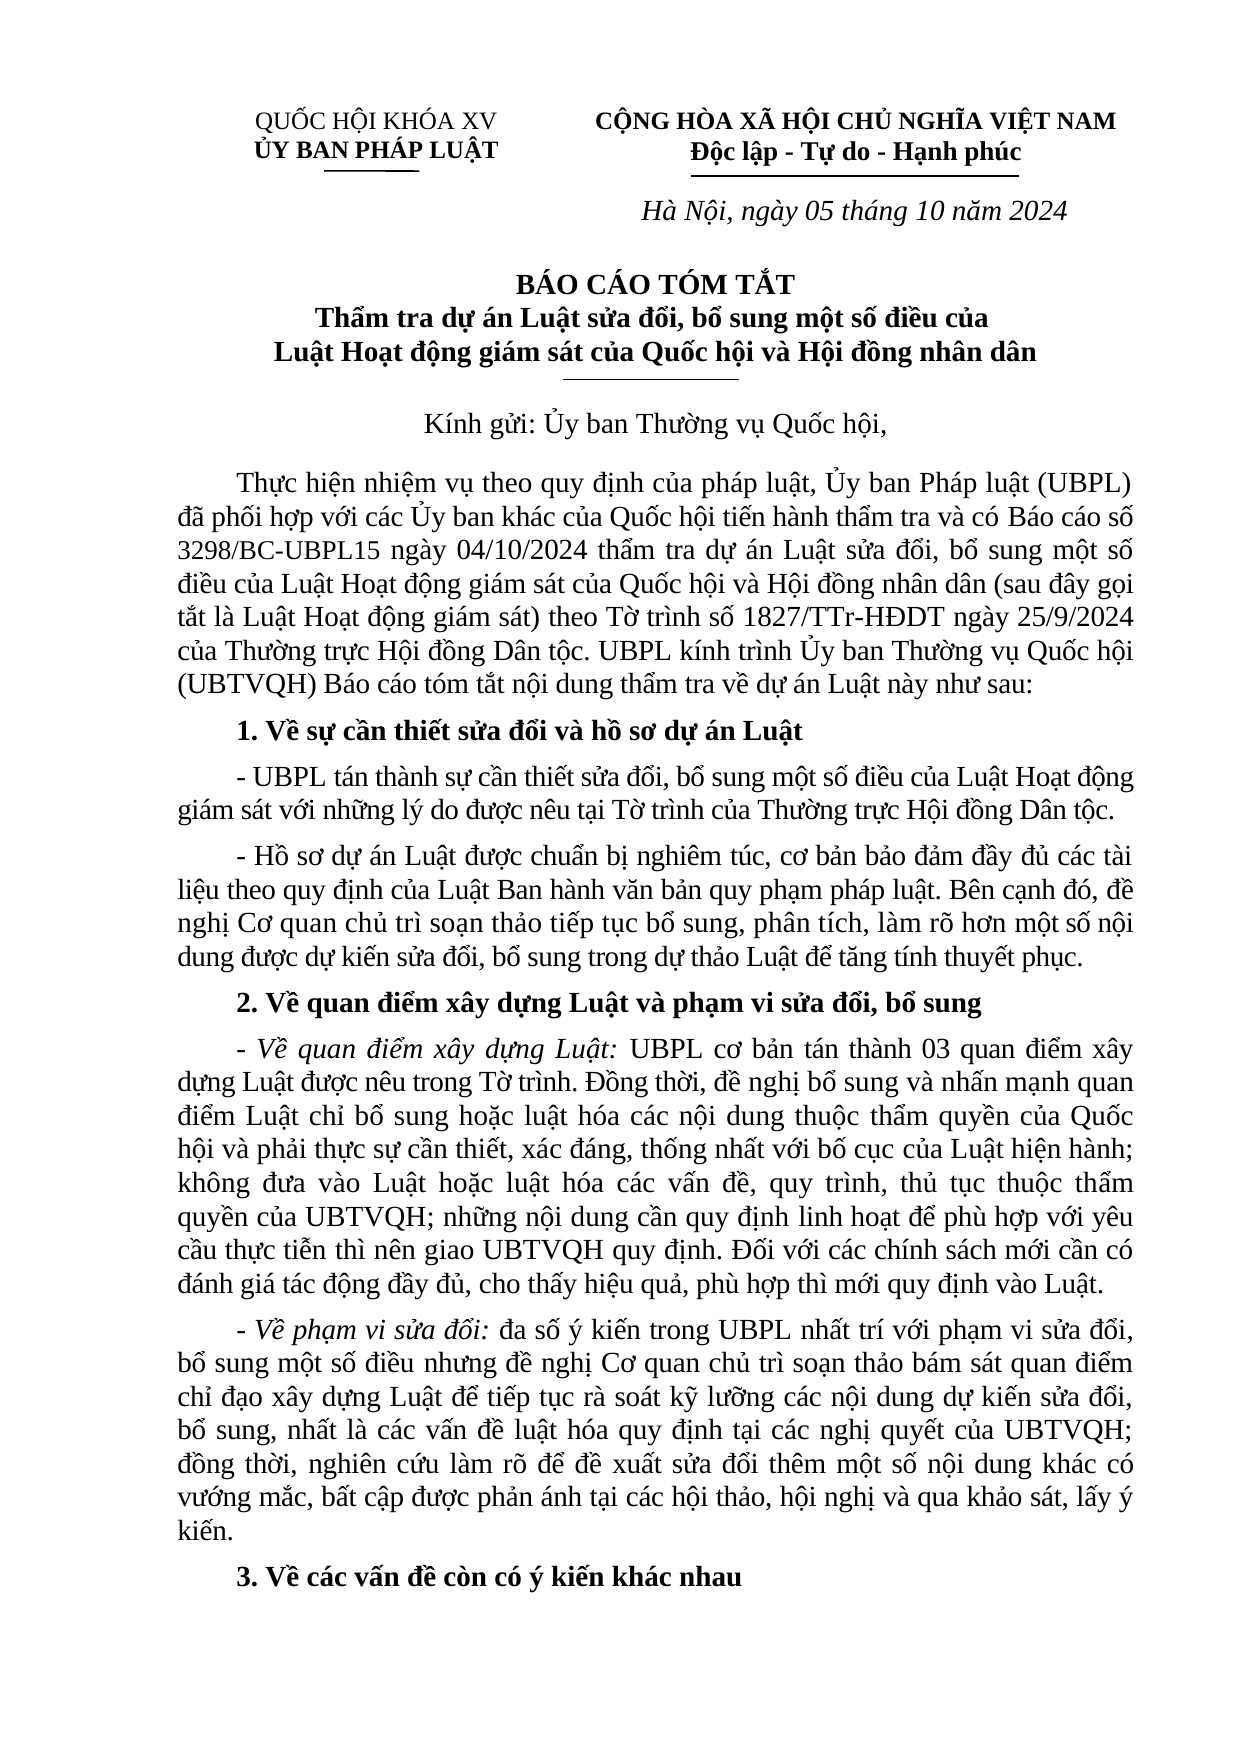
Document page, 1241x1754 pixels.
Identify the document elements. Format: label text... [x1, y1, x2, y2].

text 3. Về các vấn đề còn có ý kiến khác nhau [177, 1559, 1134, 1593]
text BÁO CÁO TÓM TẮT Thẩm tra dự án Luật sửa đổi, bổ sung một số điều của Luật Hoạt động giám sát của Quốc hội và Hội đồng nhân dân [177, 267, 1134, 367]
text Thực hiện nhiệm vụ theo quy định của pháp luật, Ủy ban Pháp luật (UBPL) đã phối hợp với các Ủy ban khác của Quốc hội tiến hành thẩm tra và có Báo cáo số 3298/BC-UBPL15 ngày 04/10/2024 thẩm tra dự án Luật sửa đổi, bổ sung một số điều của Luật Hoạt động giám sát của Quốc hội và Hội đồng nhân dân (sau đây gọi tắt là Luật Hoạt động giám sát) theo Tờ trình số 1827/TTr-HĐDT ngày 25/9/2024 của Thường trực Hội đồng Dân tộc. UBPL kính trình Ủy ban Thường vụ Quốc hội (UBTVQH) Báo cáo tóm tắt nội dung thẩm tra về dự án Luật này như sau: [177, 465, 1134, 700]
text - Về quan điểm xây dựng Luật: UBPL cơ bản tán thành 03 quan điểm xây dựng Luật được nêu trong Tờ trình. Đồng thời, đề nghị bổ sung và nhấn mạnh quan điểm Luật chỉ bổ sung hoặc luật hóa các nội dung thuộc thẩm quyền của Quốc hội và phải thực sự cần thiết, xác đáng, thống nhất với bố cục của Luật hiện hành; không đưa vào Luật hoặc luật hóa các vấn đề, quy trình, thủ tục thuộc thẩm quyền của UBTVQH; những nội dung cần quy định linh hoạt để phù hợp với yêu cầu thực tiễn thì nên giao UBTVQH quy định. Đối với các chính sách mới cần có đánh giá tác động đầy đủ, cho thấy hiệu quả, phù hợp thì mới quy định vào Luật. [177, 1031, 1134, 1299]
text - Hồ sơ dự án Luật được chuẩn bị nghiêm túc, cơ bản bảo đảm đầy đủ các tài liệu theo quy định của Luật Ban hành văn bản quy phạm pháp luật. Bên cạnh đó, đề nghị Cơ quan chủ trì soạn thảo tiếp tục bổ sung, phân tích, làm rõ hơn một số nội dung được dự kiến sửa đổi, bổ sung trong dự thảo Luật để tăng tính thuyết phục. [177, 838, 1134, 972]
text 2. Về quan điểm xây dựng Luật và phạm vi sửa đổi, bổ sung [177, 985, 1134, 1018]
text - UBPL tán thành sự cần thiết sửa đổi, bổ sung một số điều của Luật Hoạt động giám sát với những lý do được nêu tại Tờ trình của Thường trực Hội đồng Dân tộc. [177, 759, 1134, 826]
table_header CỘNG HÒA XÃ HỘI CHỦ NGHĨA VIỆT NAM Độc lập - Tự do - Hạnh phúc Hà Nội, ngày 05 tháng 10 năm 2024 [575, 106, 1136, 267]
text 1. Về sự cần thiết sửa đổi và hồ sơ dự án Luật [177, 713, 1134, 746]
text Kính gửi: Ủy ban Thường vụ Quốc hội, [177, 405, 1134, 440]
text - Về phạm vi sửa đổi: đa số ý kiến trong UBPL nhất trí với phạm vi sửa đổi, bổ sung một số điều nhưng đề nghị Cơ quan chủ trì soạn thảo bám sát quan điểm chỉ đạo xây dựng Luật để tiếp tục rà soát kỹ lưỡng các nội dung dự kiến sửa đổi, bổ sung, nhất là các vấn đề luật hóa quy định tại các nghị quyết của UBTVQH; đồng thời, nghiên cứu làm rõ để đề xuất sửa đổi thêm một số nội dung khác có vướng mắc, bất cập được phản ánh tại các hội thảo, hội nghị và qua khảo sát, lấy ý kiến. [177, 1312, 1134, 1547]
table_header QUỐC HỘI KHÓA XV ỦY BAN PHÁP LUẬT [177, 106, 575, 267]
